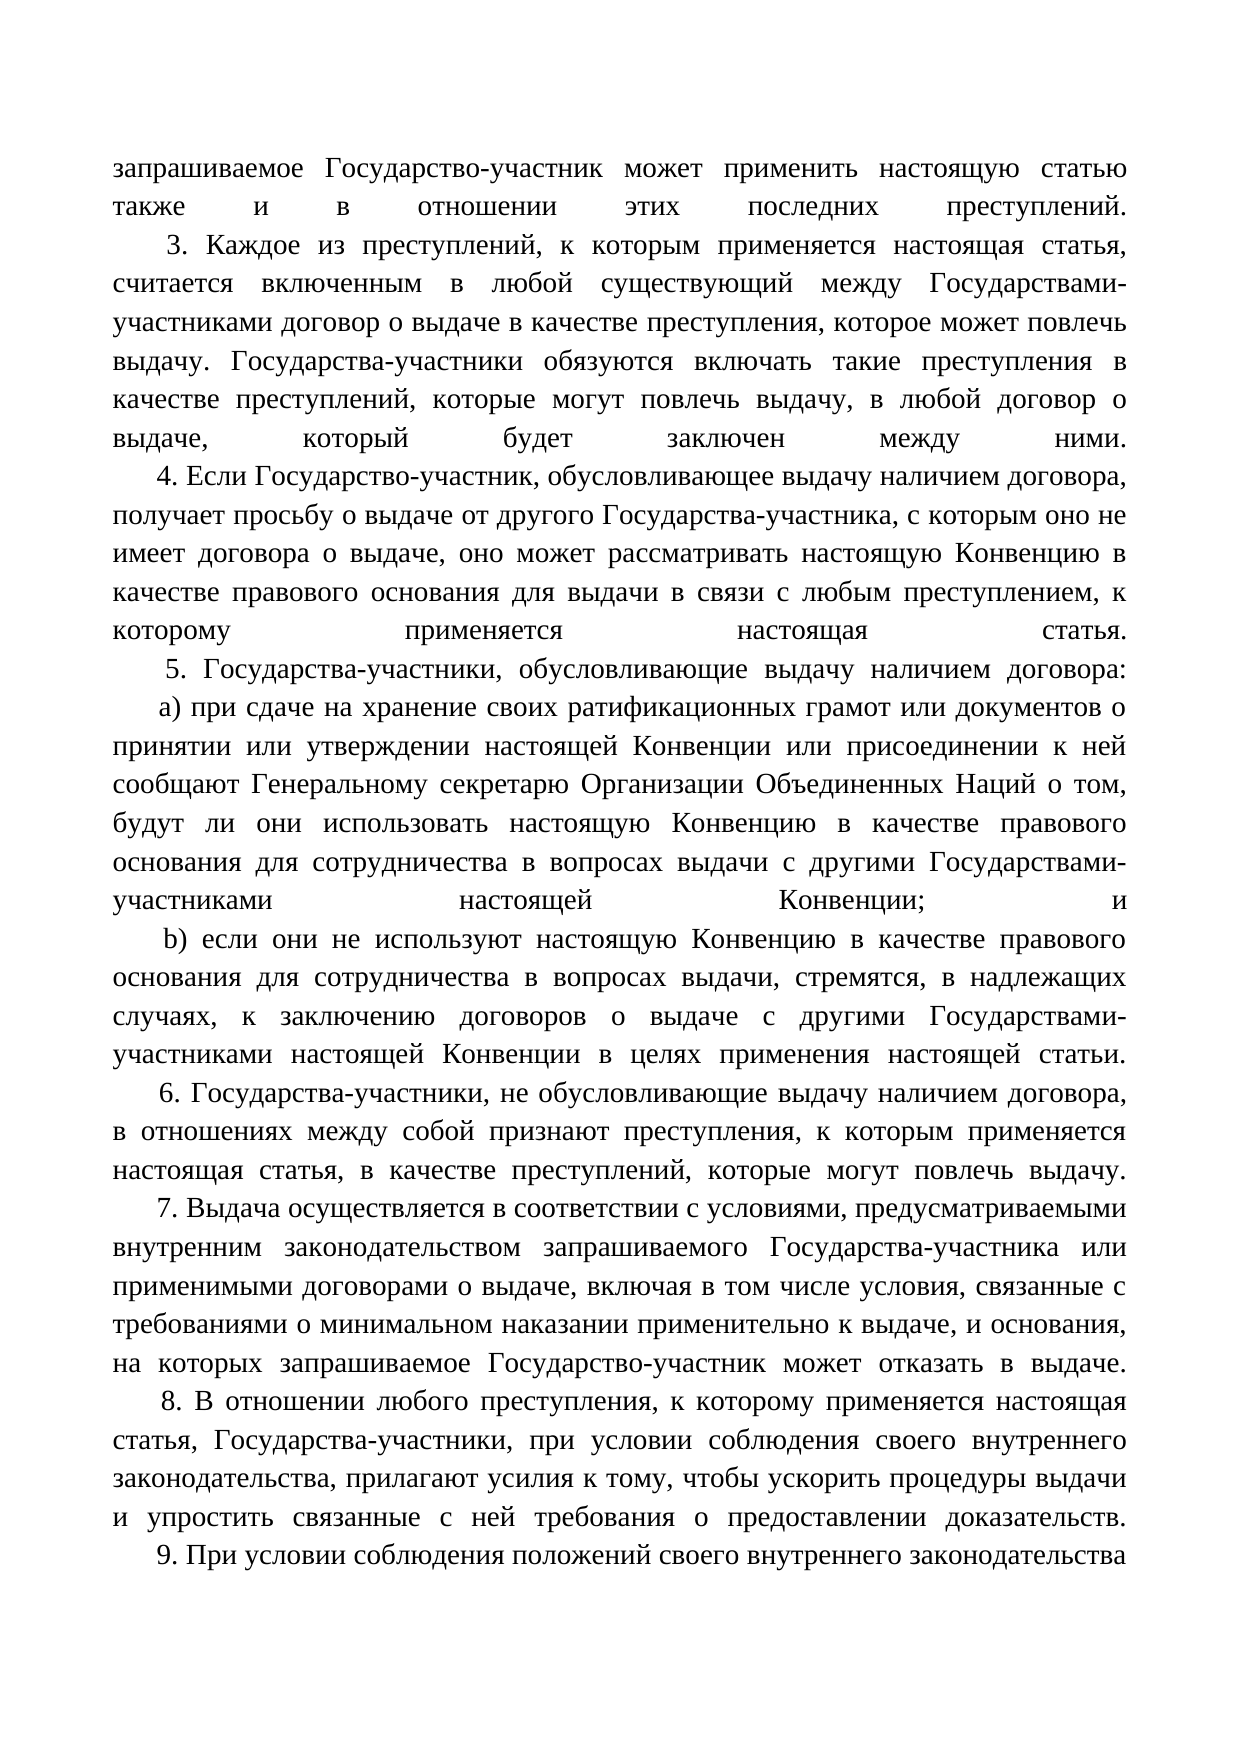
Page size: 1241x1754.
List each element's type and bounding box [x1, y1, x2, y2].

text [112, 150, 1128, 1571]
